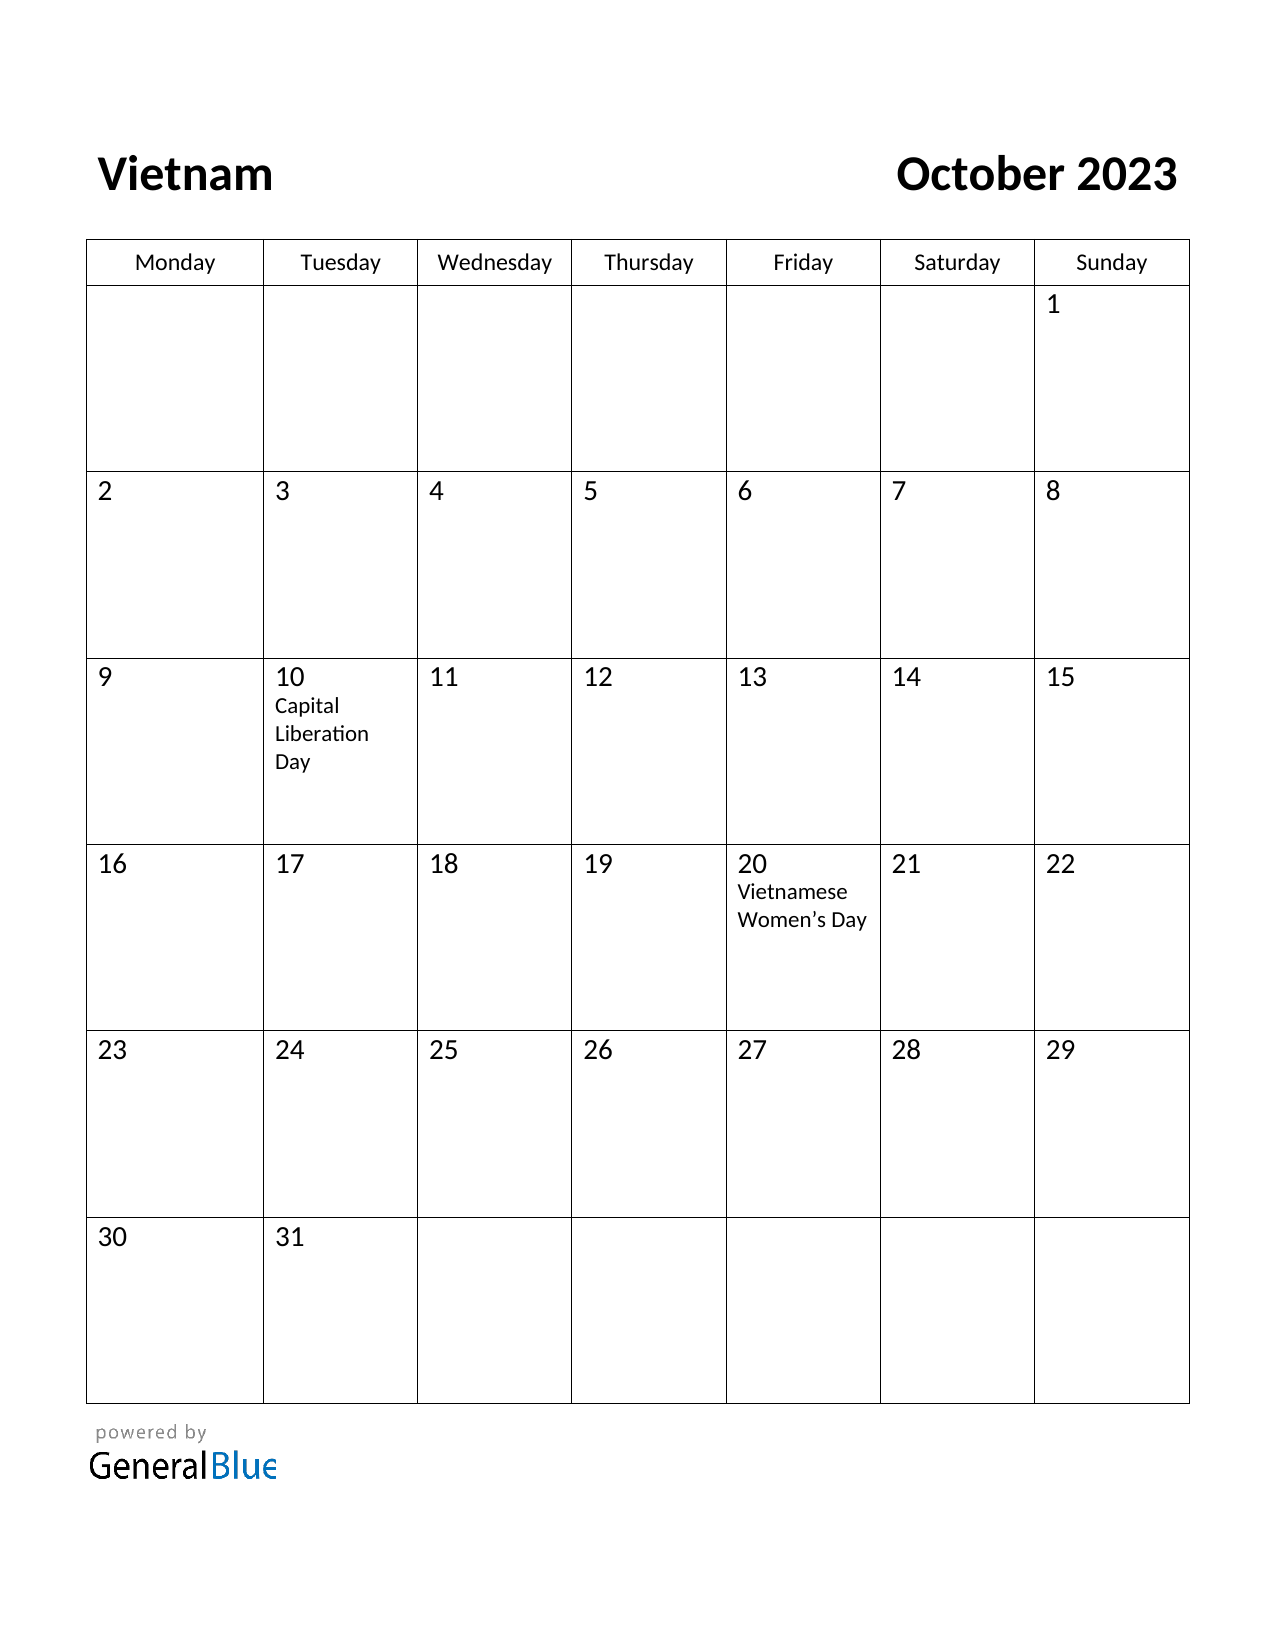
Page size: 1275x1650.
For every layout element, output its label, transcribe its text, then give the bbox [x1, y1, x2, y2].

table_cell [881, 1218, 1034, 1250]
table_cell [727, 1250, 880, 1403]
table_cell [1035, 691, 1189, 844]
table_cell Thursday [572, 240, 726, 284]
table_cell 19 [572, 845, 726, 877]
table_cell [572, 691, 726, 844]
table_cell [727, 1064, 880, 1217]
table_cell 3 [264, 472, 417, 504]
table_cell Wednesday [418, 240, 571, 284]
table_cell [1035, 1064, 1189, 1217]
table_cell [87, 318, 263, 471]
table_cell 7 [881, 472, 1034, 504]
table_cell [418, 691, 571, 844]
table_cell [418, 505, 571, 657]
table_cell Capital Liberation Day [264, 691, 417, 844]
table_cell [881, 318, 1034, 471]
table_cell 15 [1035, 659, 1189, 691]
table_cell 10 [264, 659, 417, 691]
table_cell 23 [87, 1031, 263, 1064]
table_cell 24 [264, 1031, 417, 1064]
table_cell [727, 505, 880, 657]
table_cell [418, 1250, 571, 1403]
table_cell [87, 878, 263, 1030]
table_cell Tuesday [264, 240, 417, 284]
table_cell [264, 878, 417, 1030]
table_cell 14 [881, 659, 1034, 691]
table_cell [264, 1250, 417, 1403]
table_cell 5 [572, 472, 726, 504]
table_cell [727, 318, 880, 471]
table_cell [572, 286, 726, 318]
table_cell [881, 1064, 1034, 1217]
table_cell 6 [727, 472, 880, 504]
table_cell 13 [727, 659, 880, 691]
table_cell [881, 878, 1034, 1030]
table_cell [572, 318, 726, 471]
table_cell [264, 318, 417, 471]
table_cell [727, 691, 880, 844]
table_cell 28 [881, 1031, 1034, 1064]
table_cell [418, 1064, 571, 1217]
table_cell [1035, 318, 1189, 471]
table_cell [881, 505, 1034, 657]
table_cell [1035, 1218, 1189, 1250]
table_cell [86, 1404, 1189, 1502]
table_cell Friday [727, 240, 880, 284]
table_cell [572, 1250, 726, 1403]
table_cell [727, 286, 880, 318]
table_cell [727, 1218, 880, 1250]
table_cell [572, 505, 726, 657]
table_cell [264, 286, 417, 318]
table_cell [418, 318, 571, 471]
table_cell [87, 505, 263, 657]
table_cell [87, 691, 263, 844]
table_cell 4 [418, 472, 571, 504]
table_cell [881, 1250, 1034, 1403]
table_cell [87, 1064, 263, 1217]
table_cell [418, 286, 571, 318]
table_header Vietnam [86, 105, 572, 239]
picture [88, 1421, 276, 1484]
table_cell [1035, 505, 1189, 657]
table_cell 29 [1035, 1031, 1189, 1064]
table_cell 1 [1035, 286, 1189, 318]
table_cell 21 [881, 845, 1034, 877]
table_cell [264, 1064, 417, 1217]
table_cell [881, 286, 1034, 318]
table_cell [881, 691, 1034, 844]
table_cell [264, 505, 417, 657]
table_cell [572, 1218, 726, 1250]
table_cell 12 [572, 659, 726, 691]
table_cell 22 [1035, 845, 1189, 877]
table_cell 27 [727, 1031, 880, 1064]
table_cell 20 [727, 845, 880, 877]
table_cell Monday [87, 240, 263, 284]
table_cell 2 [87, 472, 263, 504]
table_cell 18 [418, 845, 571, 877]
table_cell [572, 1064, 726, 1217]
table_cell Sunday [1035, 240, 1189, 284]
table_cell [87, 286, 263, 318]
table_cell 8 [1035, 472, 1189, 504]
table_cell 16 [87, 845, 263, 877]
table_cell [1035, 1250, 1189, 1403]
table_cell Saturday [881, 240, 1034, 284]
table_cell 11 [418, 659, 571, 691]
table_cell 30 [87, 1218, 263, 1250]
table_cell 25 [418, 1031, 571, 1064]
table_header October 2023 [572, 105, 1189, 239]
table_cell Vietnamese Women’s Day [727, 878, 880, 1030]
table_cell [572, 878, 726, 1030]
table_cell 17 [264, 845, 417, 877]
table_cell [1035, 878, 1189, 1030]
table_cell 9 [87, 659, 263, 691]
table_cell [87, 1250, 263, 1403]
table_cell [418, 1218, 571, 1250]
table_cell 26 [572, 1031, 726, 1064]
table_cell [418, 878, 571, 1030]
table_cell 31 [264, 1218, 417, 1250]
